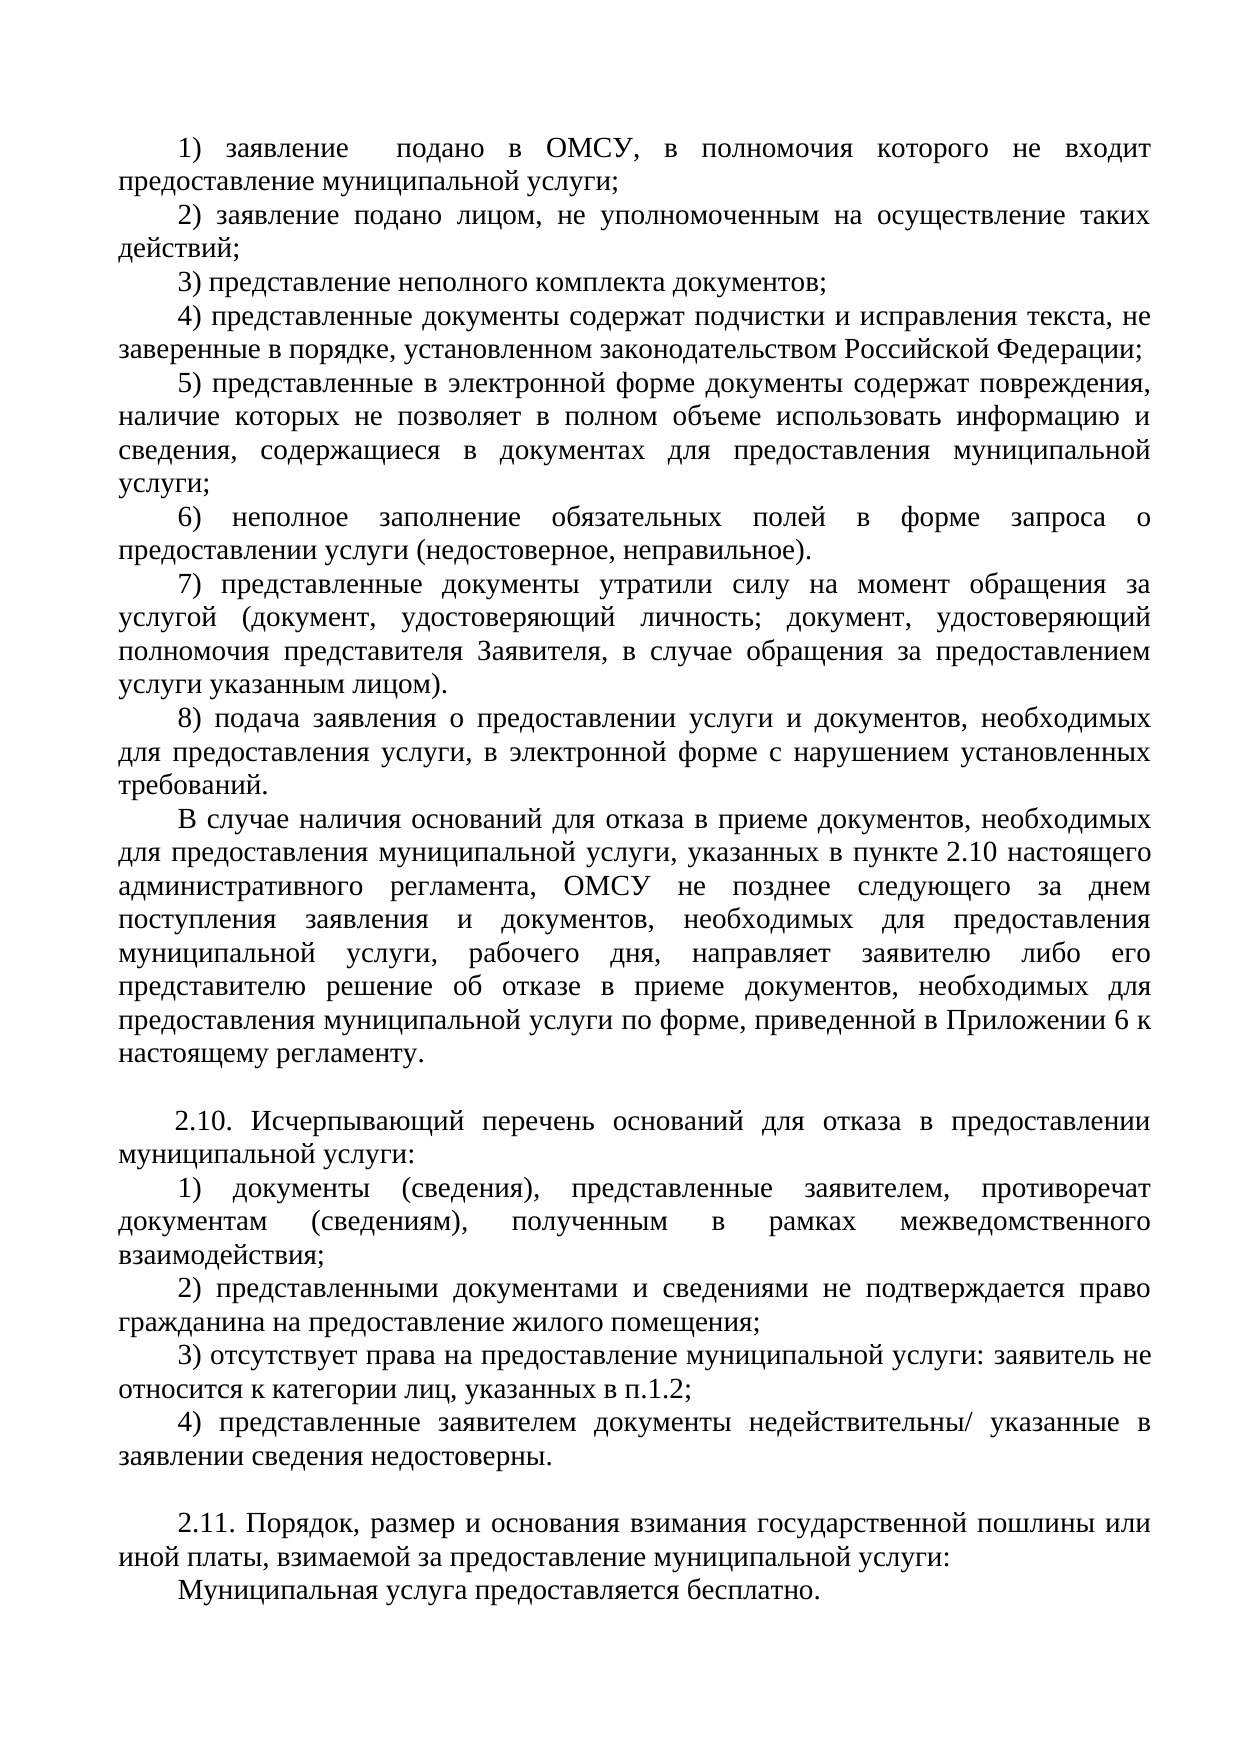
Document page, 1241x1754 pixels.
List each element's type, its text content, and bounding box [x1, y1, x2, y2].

text 1) заявление подано в ОМСУ, в полномочия которого не входит предоставление муниципальной услуги; [118, 130, 1152, 197]
text 3) представление неполного комплекта документов; [118, 264, 1152, 298]
text 2.11. Порядок, размер и основания взимания государственной пошлины или иной платы, взимаемой за предоставление муниципальной услуги: [118, 1505, 1152, 1572]
text 2) заявление подано лицом, не уполномоченным на осуществление таких действий; [118, 197, 1152, 264]
text 2) представленными документами и сведениями не подтверждается право гражданина на предоставление жилого помещения; [118, 1270, 1152, 1337]
text 5) представленные в электронной форме документы содержат повреждения, наличие которых не позволяет в полном объеме использовать информацию и сведения, содержащиеся в документах для предоставления муниципальной услуги; [118, 365, 1152, 499]
text 7) представленные документы утратили силу на момент обращения за услугой (документ, удостоверяющий личность; документ, удостоверяющий полномочия представителя Заявителя, в случае обращения за предоставлением услуги указанным лицом). [118, 566, 1152, 700]
text 2.10. Исчерпывающий перечень оснований для отказа в предоставлении муниципальной услуги: [118, 1103, 1152, 1170]
text 3) отсутствует права на предоставление муниципальной услуги: заявитель не относится к категории лиц, указанных в п.1.2; [118, 1337, 1152, 1404]
text 4) представленные заявителем документы недействительны/ указанные в заявлении сведения недостоверны. [118, 1404, 1152, 1472]
text В случае наличия оснований для отказа в приеме документов, необходимых для предоставления муниципальной услуги, указанных в пункте 2.10 настоящего административного регламента, ОМСУ не позднее следующего за днем поступления заявления и документов, необходимых для предоставления муниципальной услуги, рабочего дня, направляет заявителю либо его представителю решение об отказе в приеме документов, необходимых для предоставления муниципальной услуги по форме, приведенной в Приложении 6 к настоящему регламенту. [118, 801, 1152, 1069]
text Муниципальная услуга предоставляется бесплатно. [118, 1572, 1152, 1606]
text 6) неполное заполнение обязательных полей в форме запроса о предоставлении услуги (недостоверное, неправильное). [118, 499, 1152, 566]
text 8) подача заявления о предоставлении услуги и документов, необходимых для предоставления услуги, в электронной форме с нарушением установленных требований. [118, 700, 1152, 801]
text 4) представленные документы содержат подчистки и исправления текста, не заверенные в порядке, установленном законодательством Российской Федерации; [118, 298, 1152, 365]
text 1) документы (сведения), представленные заявителем, противоречат документам (сведениям), полученным в рамках межведомственного взаимодействия; [118, 1170, 1152, 1270]
